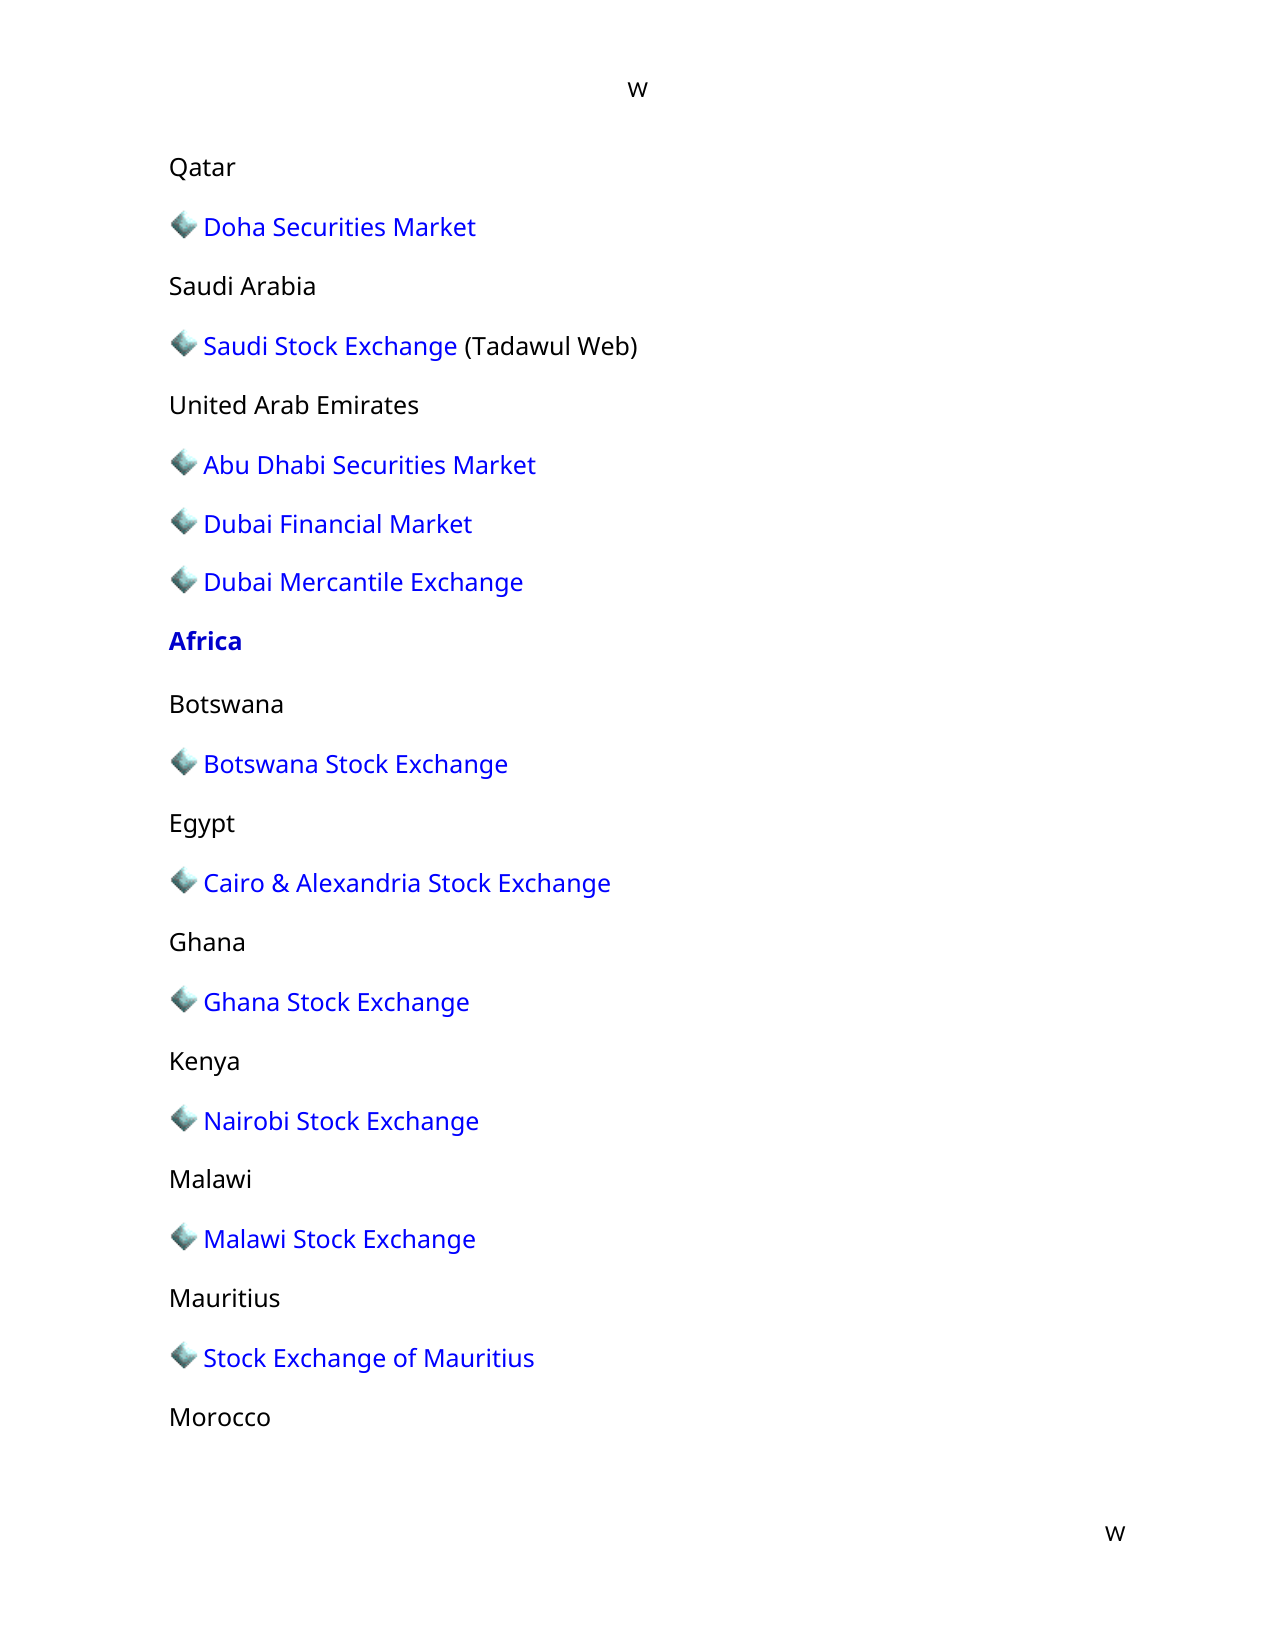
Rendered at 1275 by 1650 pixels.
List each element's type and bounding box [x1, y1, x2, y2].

picture [168, 506, 200, 538]
picture [168, 1222, 200, 1254]
picture [168, 447, 200, 479]
picture [168, 865, 200, 897]
picture [168, 210, 200, 242]
picture [168, 984, 200, 1016]
table_header [169, 150, 1124, 1458]
picture [168, 565, 200, 597]
picture [168, 747, 200, 779]
picture [168, 1340, 200, 1372]
picture [168, 1103, 200, 1135]
picture [168, 328, 200, 360]
